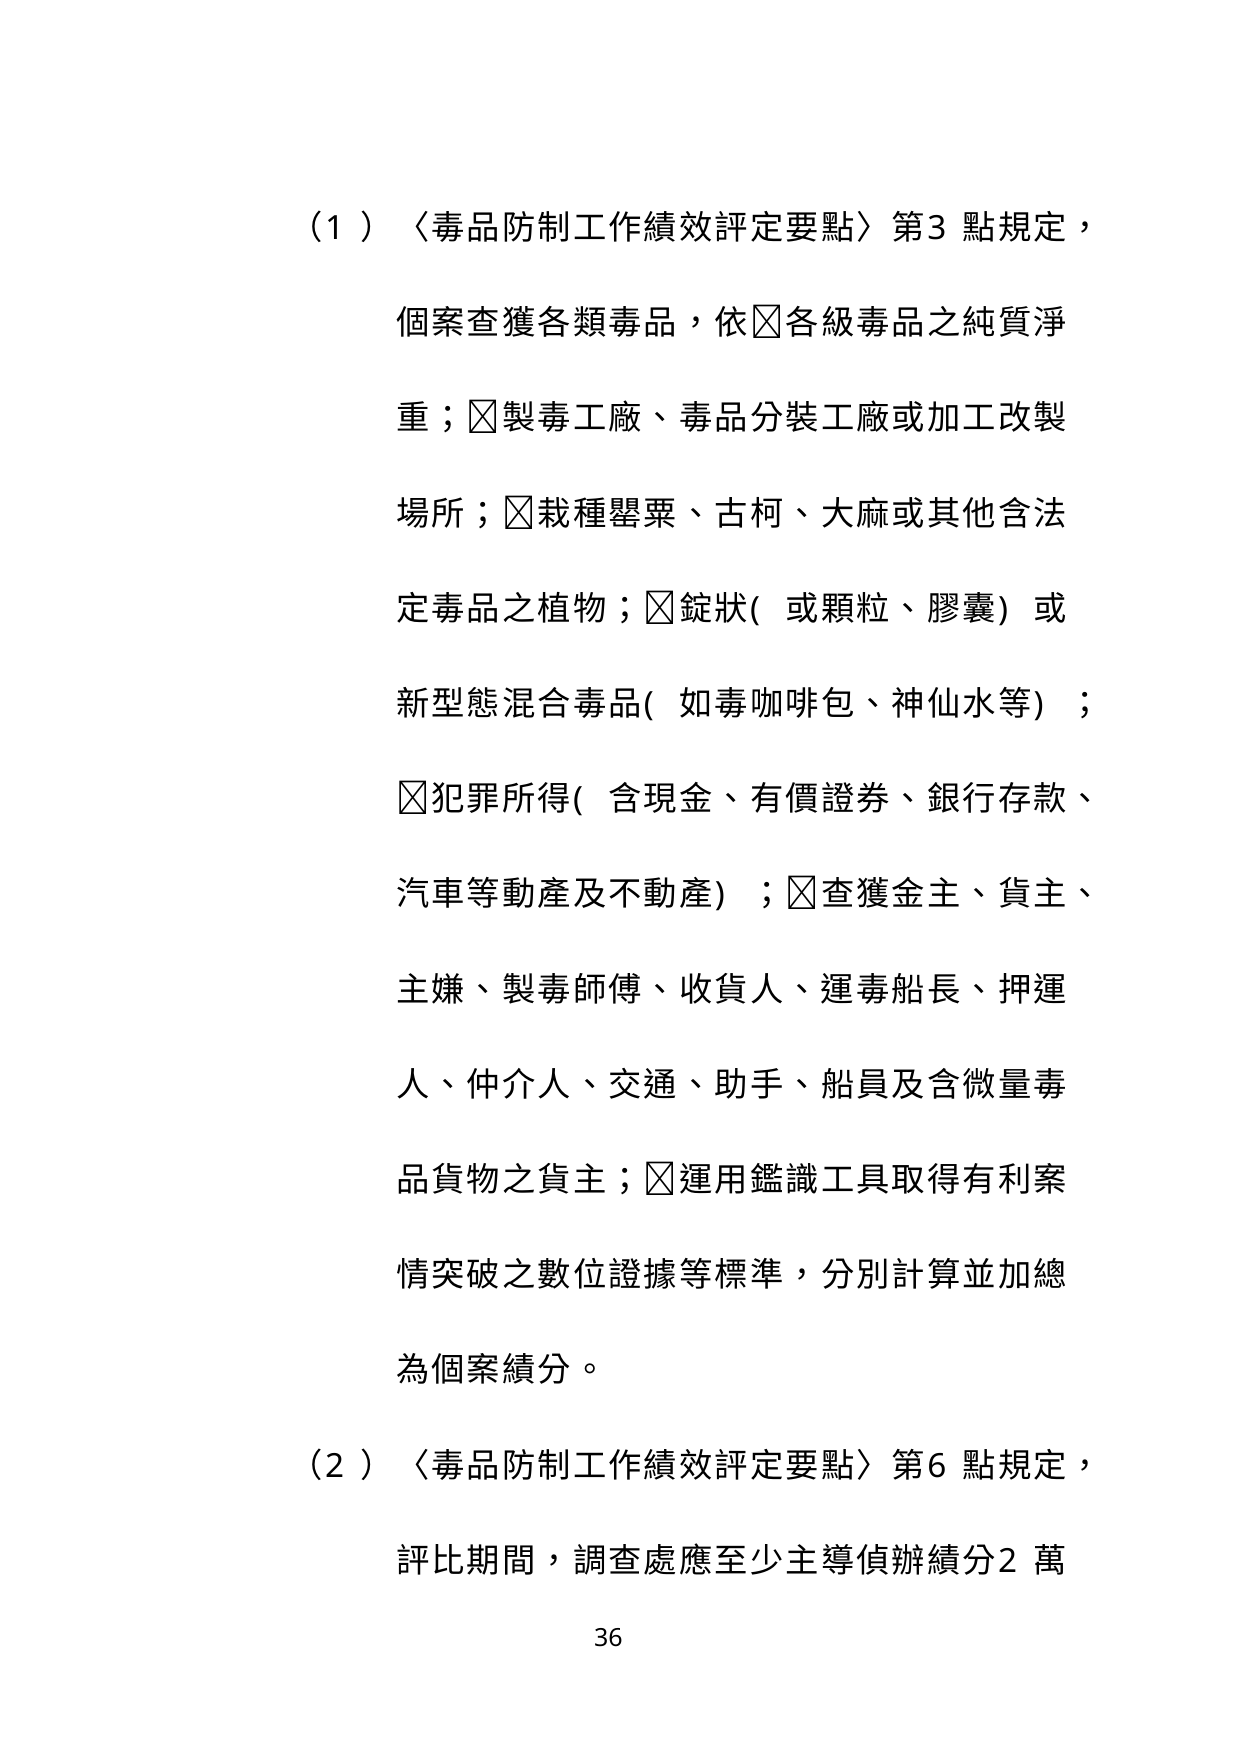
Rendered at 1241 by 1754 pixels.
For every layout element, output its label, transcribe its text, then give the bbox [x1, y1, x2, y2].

subtitle 〈毒品防制工作績效評定要點〉第3點規定，個案查獲各類毒品，依各級毒品之純質淨重；製毒工廠、毒品分裝工廠或加工改製場所；栽種罌粟、古柯、大麻或其他含法定毒品之植物；錠狀(或顆粒、膠囊)或新型態混合毒品(如毒咖啡包、神仙水等)；犯罪所得(含現金、有價證券、銀行存款、汽車等動產及不動產)；查獲金主、貨主、主嫌、製毒師傅、收貨人、運毒船長、押運人、仲介人、交通、助手、船員及含微量毒品貨物之貨主；運用鑑識工具取得有利案情突破之數位證據等標準，分別計算並加總為個案績分。 [272, 177, 1069, 1415]
subtitle 〈毒品防制工作績效評定要點〉第6點規定，評比期間，調查處應至少主導偵辦績分2萬分以上案件1案；調查站應至少主導偵辦績分2千分以上案件1案，或年度總得分至少應達3千分以上，但外島地區(含福建處、馬祖站、澎湖縣站)、花蓮縣站及臺東縣站管考減半；航業調查處及地區機動工作站不設管考。 [272, 1415, 1069, 1605]
